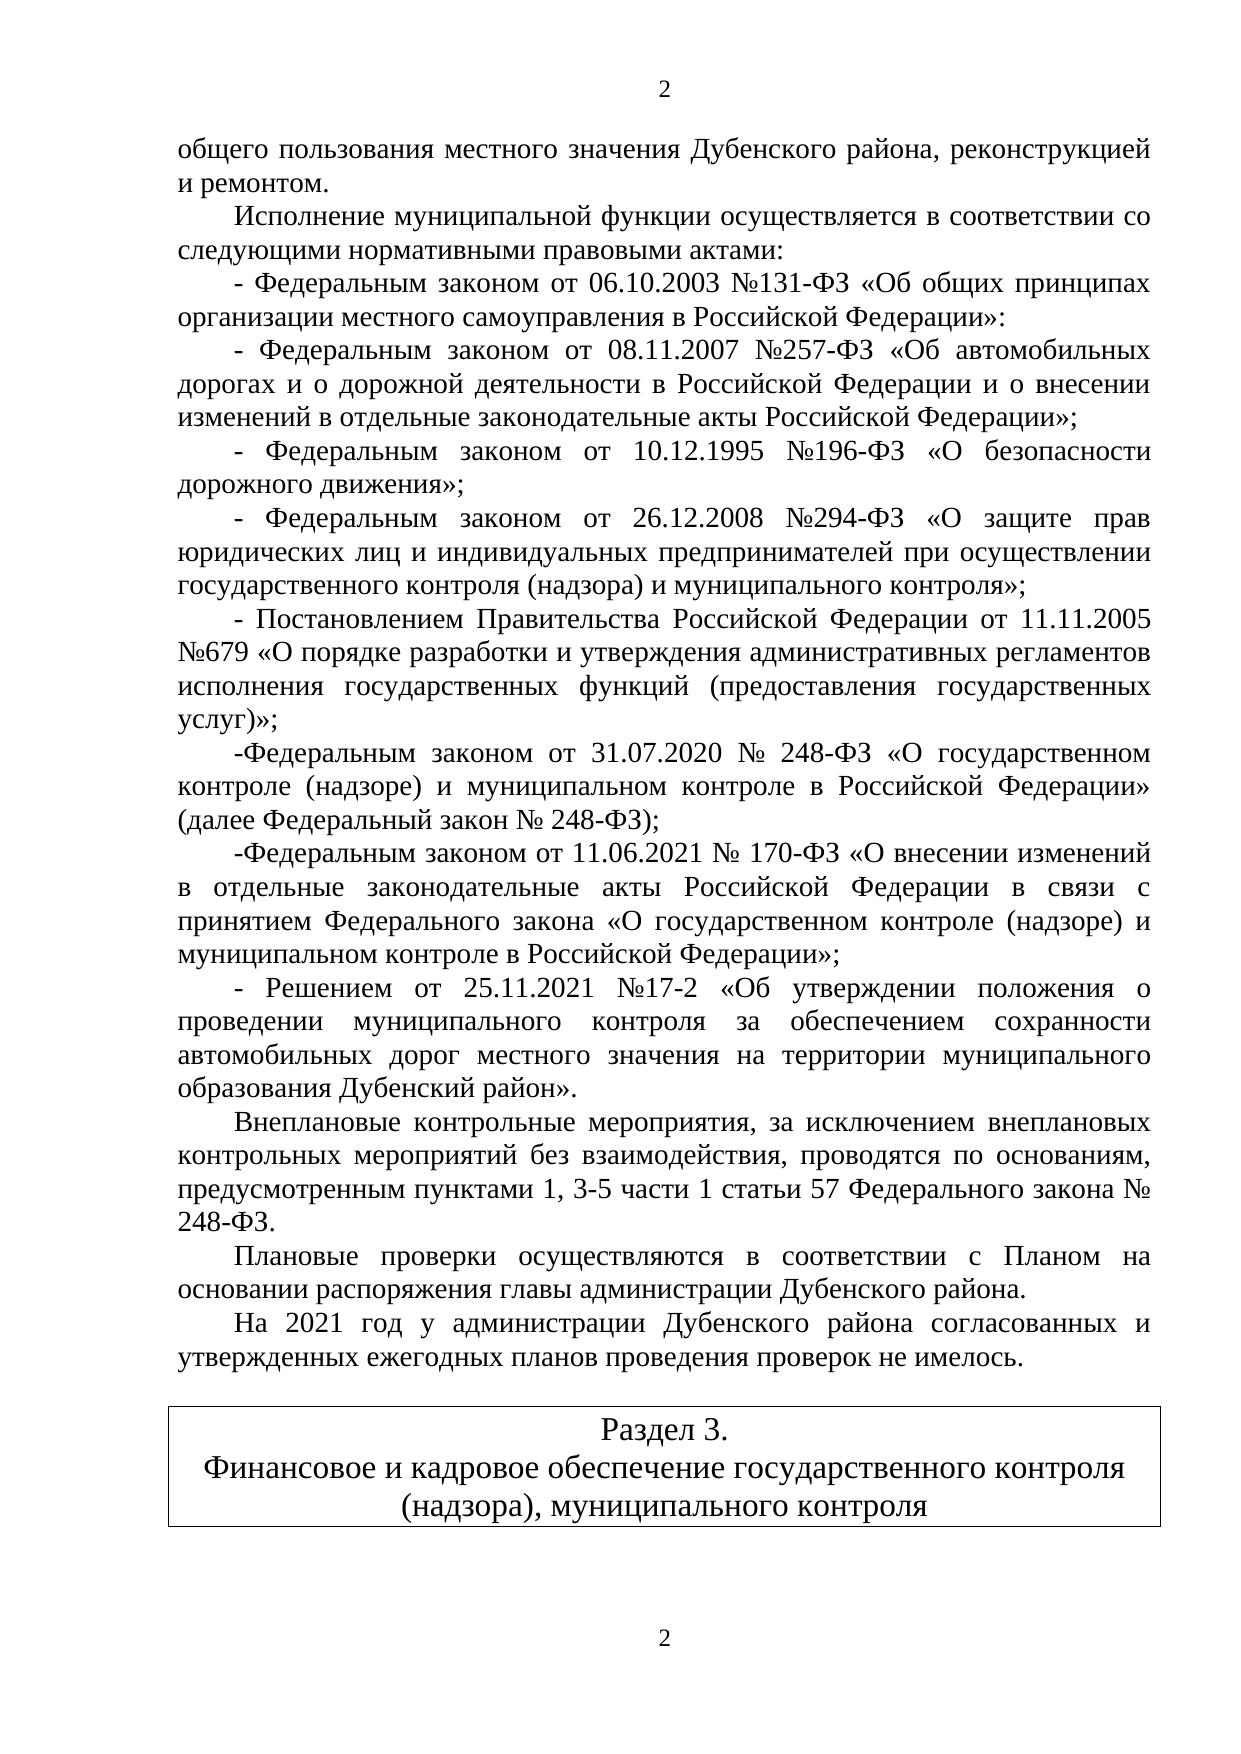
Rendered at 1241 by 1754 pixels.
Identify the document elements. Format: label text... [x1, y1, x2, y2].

text - Федеральным законом от 08.11.2007 №257-ФЗ «Об автомобильных дорогах и о дорожной деятельности в Российской Федерации и о внесении изменений в отдельные законодательные акты Российской Федерации»; [177, 332, 1152, 433]
text -Федеральным законом от 11.06.2021 № 170-ФЗ «О внесении изменений в отдельные законодательные акты Российской Федерации в связи с принятием Федерального закона «О государственном контроле (надзоре) и муниципальном контроле в Российской Федерации»; [177, 836, 1152, 970]
text Внеплановые контрольные мероприятия, за исключением внеплановых контрольных мероприятий без взаимодействия, проводятся по основаниям, предусмотренным пунктами 1, 3-5 части 1 статьи 57 Федерального закона № 248-ФЗ. [177, 1104, 1152, 1238]
text - Федеральным законом от 10.12.1995 №196-ФЗ «О безопасности дорожного движения»; [177, 433, 1152, 500]
text Раздел 3. [169, 1407, 1160, 1444]
text - Федеральным законом от 26.12.2008 №294-ФЗ «О защите прав юридических лиц и индивидуальных предпринимателей при осуществлении государственного контроля (надзора) и муниципального контроля»; [177, 500, 1152, 601]
text Плановые проверки осуществляются в соответствии с Планом на основании распоряжения главы администрации Дубенского района. [177, 1238, 1152, 1305]
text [177, 131, 1152, 198]
text На 2021 год у администрации Дубенского района согласованных и утвержденных ежегодных планов проведения проверок не имелось. [177, 1305, 1152, 1372]
text - Постановлением Правительства Российской Федерации от 11.11.2005 №679 «О порядке разработки и утверждения административных регламентов исполнения государственных функций (предоставления государственных услуг)»; [177, 601, 1152, 735]
text -Федеральным законом от 31.07.2020 № 248-ФЗ «О государственном контроле (надзоре) и муниципальном контроле в Российской Федерации» (далее Федеральный закон № 248-ФЗ); [177, 735, 1152, 836]
text - Федеральным законом от 06.10.2003 №131-ФЗ «Об общих принципах организации местного самоуправления в Российской Федерации»: [177, 265, 1152, 332]
text Финансовое и кадровое обеспечение государственного контроля (надзора), муниципального контроля [169, 1444, 1160, 1526]
text - Решением от 25.11.2021 №17-2 «Об утверждении положения о проведении муниципального контроля за обеспечением сохранности автомобильных дорог местного значения на территории муниципального образования Дубенский район». [177, 970, 1152, 1104]
text Исполнение муниципальной функции осуществляется в соответствии со следующими нормативными правовыми актами: [177, 198, 1152, 265]
